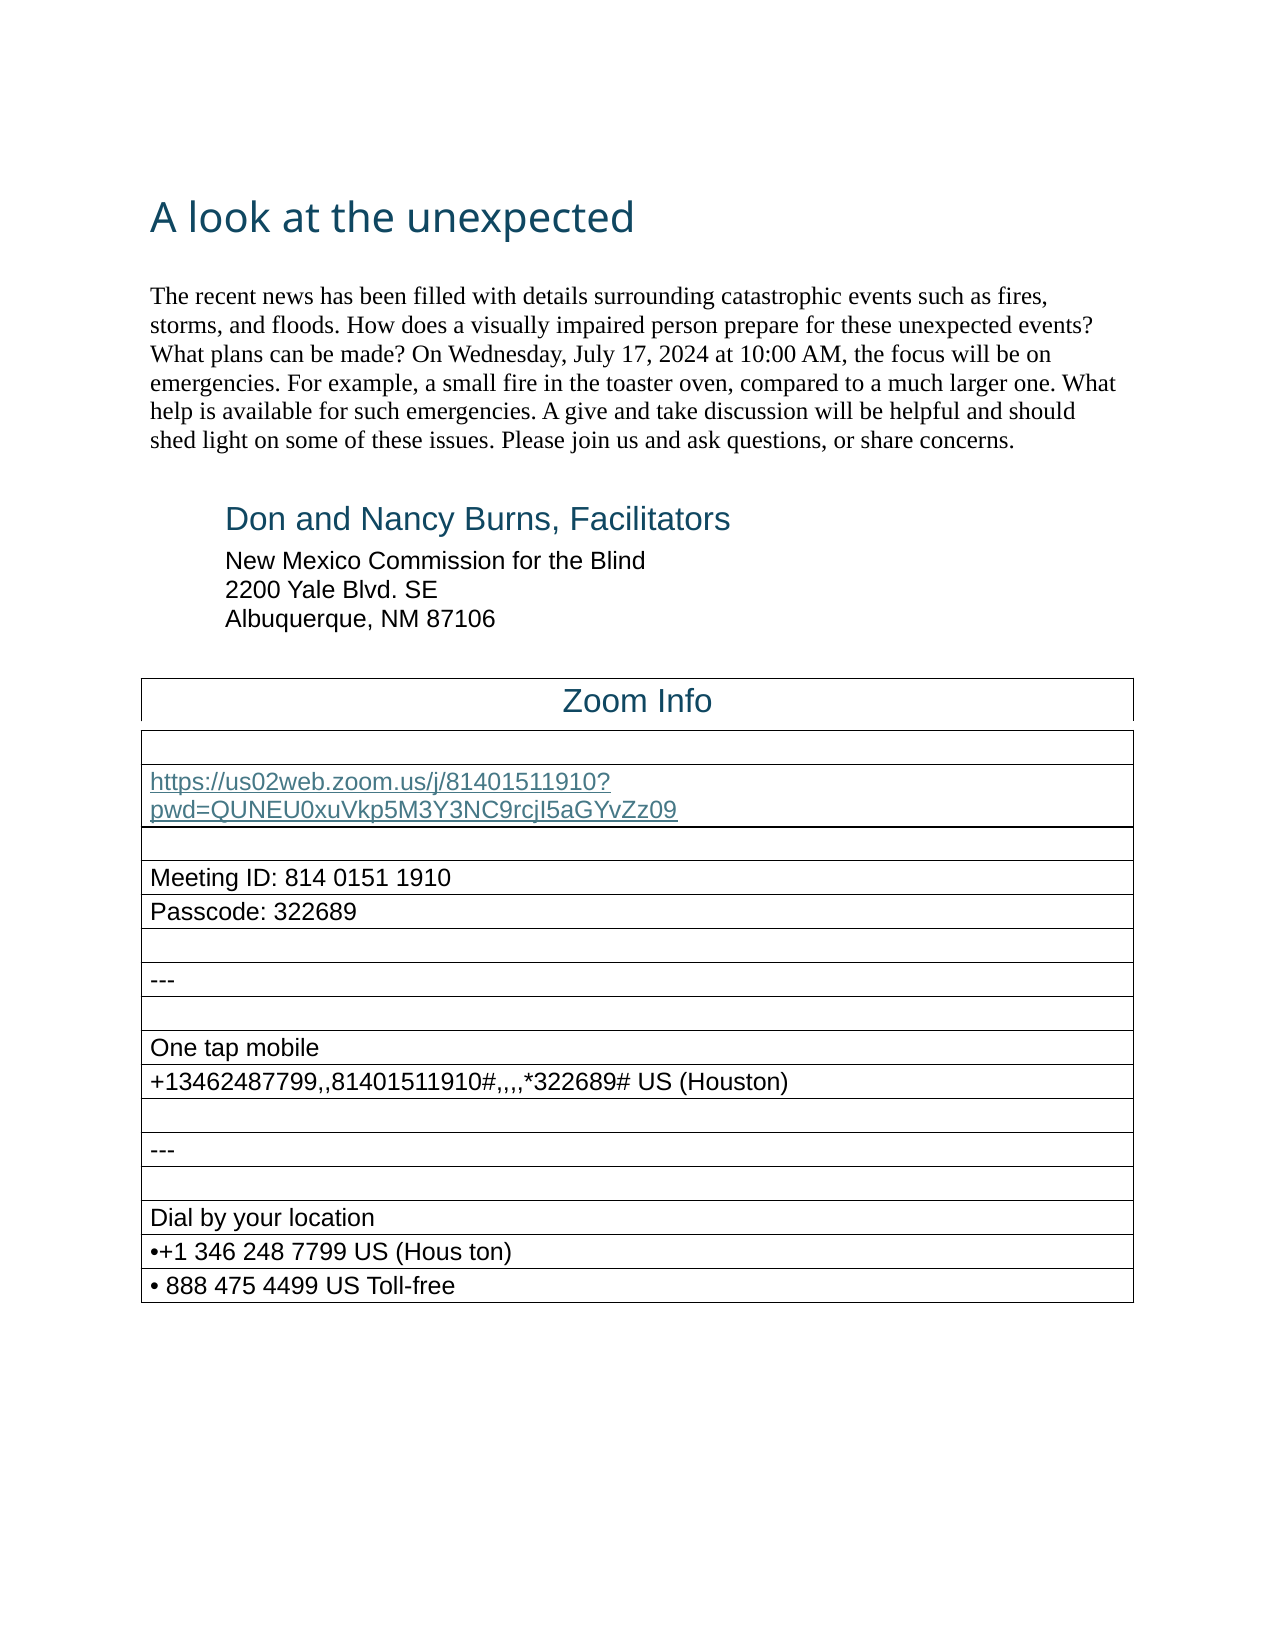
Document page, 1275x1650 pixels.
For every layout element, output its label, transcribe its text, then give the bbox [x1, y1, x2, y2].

text One tap mobile [142, 1031, 1133, 1064]
text Dial by your location [142, 1201, 1133, 1234]
text Passcode: 322689 [142, 895, 1133, 928]
text --- [142, 1133, 1133, 1166]
text Albuquerque, NM 87106 [225, 603, 1125, 632]
text +13462487799,,81401511910#,,,,*322689# US (Houston) [142, 1065, 1133, 1098]
subtitle A look at the unexpected [150, 187, 1125, 244]
text • 888 475 4499 US Toll-free [142, 1269, 1133, 1302]
text The recent news has been filled with details surrounding catastrophic events such as fires, storms, and floods. How does a visually impaired person prepare for these unexpected events? What plans can be made? On Wednesday, July 17, 2024 at 10:00 AM, the focus will be on emergencies. For example, a small fire in the toaster oven, compared to a much larger one. What help is available for such emergencies. A give and take discussion will be helpful and should shed light on some of these issues. Please join us and ask questions, or share concerns. [150, 281, 1125, 454]
text New Mexico Commission for the Blind [225, 546, 1125, 575]
subtitle Don and Nancy Burns, Facilitators [225, 499, 1125, 538]
text https://us02web.zoom.us/j/81401511910?pwd=QUNEU0xuVkp5M3Y3NC9rcjI5aGYvZz09 [142, 765, 1133, 826]
text •+1 346 248 7799 US (Hous ton) [142, 1235, 1133, 1268]
subtitle Zoom Info [142, 679, 1133, 721]
text Meeting ID: 814 0151 1910 [142, 861, 1133, 894]
text --- [142, 963, 1133, 996]
text 2200 Yale Blvd. SE [225, 575, 1125, 603]
